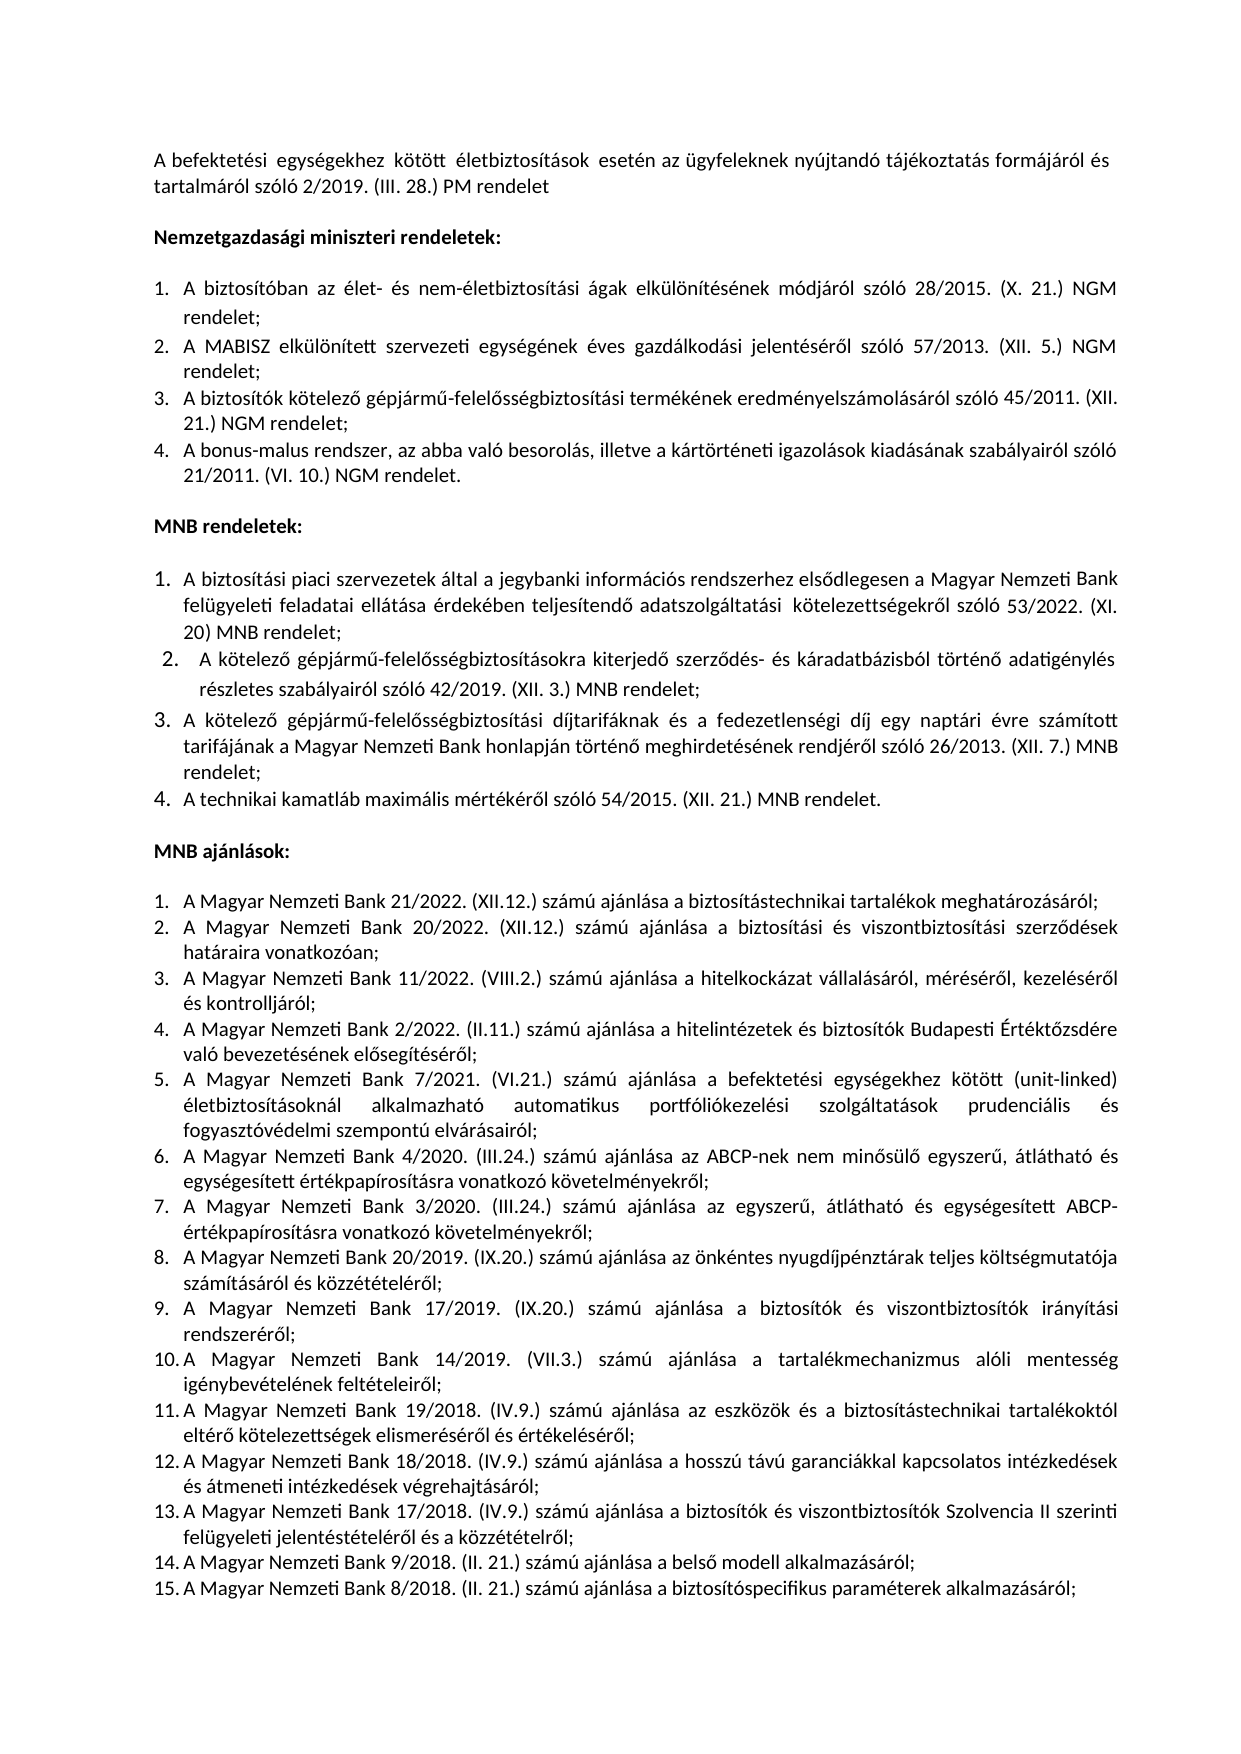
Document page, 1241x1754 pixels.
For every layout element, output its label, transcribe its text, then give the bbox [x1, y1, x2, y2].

list A Magyar Nemzeti Bank 20/2022. (XII.12.) számú ajánlása a biztosítási és viszontbiztosítási szerződések határaira vonatkozóan; [154, 914, 1120, 965]
list A biztosítási piaci szervezetek által a jegybanki információs rendszerhez elsődlegesen a Magyar Nemzeti Bank felügyeleti feladatai ellátása érdekében teljesítendő adatszolgáltatási kötelezettségekről szóló 53/2022. (XI. 20) MNB rendelet; [154, 564, 1118, 644]
text MNB rendeletek: [154, 513, 1118, 539]
list A Magyar Nemzeti Bank 2/2022. (II.11.) számú ajánlása a hitelintézetek és biztosítók Budapesti Értéktőzsdére való bevezetésének elősegítéséről; [154, 1016, 1120, 1067]
text A befektetési egységekhez kötött életbiztosítások esetén az ügyfeleknek nyújtandó tájékoztatás formájáról és tartalmáról szóló 2/2019. (III. 28.) PM rendelet [154, 148, 1109, 198]
list A Magyar Nemzeti Bank 20/2019. (IX.20.) számú ajánlása az önkéntes nyugdíjpénztárak teljes költségmutatója számításáról és közzétételéről; [154, 1244, 1120, 1295]
list A biztosítók kötelező gépjármű-felelősségbiztosítási termékének eredményelszámolásáról szóló 45/2011. (XII. 21.) NGM rendelet; [154, 384, 1118, 437]
list A Magyar Nemzeti Bank 18/2018. (IV.9.) számú ajánlása a hosszú távú garanciákkal kapcsolatos intézkedések és átmeneti intézkedések végrehajtásáról; [154, 1448, 1120, 1499]
list A Magyar Nemzeti Bank 21/2022. (XII.12.) számú ajánlása a biztosítástechnikai tartalékok meghatározásáról; [154, 889, 1120, 914]
text MNB ajánlások: [154, 838, 1118, 863]
list A Magyar Nemzeti Bank 17/2019. (IX.20.) számú ajánlása a biztosítók és viszontbiztosítók irányítási rendszeréről; [154, 1295, 1120, 1346]
list A MABISZ elkülönített szervezeti egységének éves gazdálkodási jelentéséről szóló 57/2013. (XII. 5.) NGM rendelet; [154, 333, 1118, 384]
list A kötelező gépjármű-felelősségbiztosításokra kiterjedő szerződés- és káradatbázisból történő adatigénylés részletes szabályairól szóló 42/2019. (XII. 3.) MNB rendelet; [162, 644, 1116, 702]
list A biztosítóban az élet- és nem-életbiztosítási ágak elkülönítésének módjáról szóló 28/2015. (X. 21.) NGM rendelet; [154, 275, 1118, 329]
text Nemzetgazdasági miniszteri rendeletek: [154, 224, 1118, 249]
list A Magyar Nemzeti Bank 11/2022. (VIII.2.) számú ajánlása a hitelkockázat vállalásáról, méréséről, kezeléséről és kontrolljáról; [154, 965, 1120, 1016]
list A Magyar Nemzeti Bank 19/2018. (IV.9.) számú ajánlása az eszközök és a biztosítástechnikai tartalékoktól eltérő kötelezettségek elismeréséről és értékeléséről; [154, 1397, 1120, 1448]
list A Magyar Nemzeti Bank 17/2018. (IV.9.) számú ajánlása a biztosítók és viszontbiztosítók Szolvencia II szerinti felügyeleti jelentéstételéről és a közzétételről; [154, 1499, 1120, 1549]
list A Magyar Nemzeti Bank 9/2018. (II. 21.) számú ajánlása a belső modell alkalmazásáról; [154, 1549, 1120, 1575]
list A technikai kamatláb maximális mértékéről szóló 54/2015. (XII. 21.) MNB rendelet. [154, 784, 1118, 812]
list A bonus-malus rendszer, az abba való besorolás, illetve a kártörténeti igazolások kiadásának szabályairól szóló 21/2011. (VI. 10.) NGM rendelet. [154, 437, 1118, 488]
list A Magyar Nemzeti Bank 7/2021. (VI.21.) számú ajánlása a befektetési egységekhez kötött (unit-linked) életbiztosításoknál alkalmazható automatikus portfóliókezelési szolgáltatások prudenciális és fogyasztóvédelmi szempontú elvárásairól; [154, 1067, 1120, 1143]
list A Magyar Nemzeti Bank 8/2018. (II. 21.) számú ajánlása a biztosítóspecifikus paraméterek alkalmazásáról; [154, 1575, 1120, 1600]
list A Magyar Nemzeti Bank 14/2019. (VII.3.) számú ajánlása a tartalékmechanizmus alóli mentesség igénybevételének feltételeiről; [154, 1346, 1120, 1397]
list A kötelező gépjármű-felelősségbiztosítási díjtarifáknak és a fedezetlenségi díj egy naptári évre számított tarifájának a Magyar Nemzeti Bank honlapján történő meghirdetésének rendjéről szóló 26/2013. (XII. 7.) MNB rendelet; [154, 706, 1118, 784]
list A Magyar Nemzeti Bank 3/2020. (III.24.) számú ajánlása az egyszerű, átlátható és egységesített ABCP-értékpapírosításra vonatkozó követelményekről; [154, 1194, 1120, 1244]
list A Magyar Nemzeti Bank 4/2020. (III.24.) számú ajánlása az ABCP-nek nem minősülő egyszerű, átlátható és egységesített értékpapírosításra vonatkozó követelményekről; [154, 1143, 1120, 1194]
